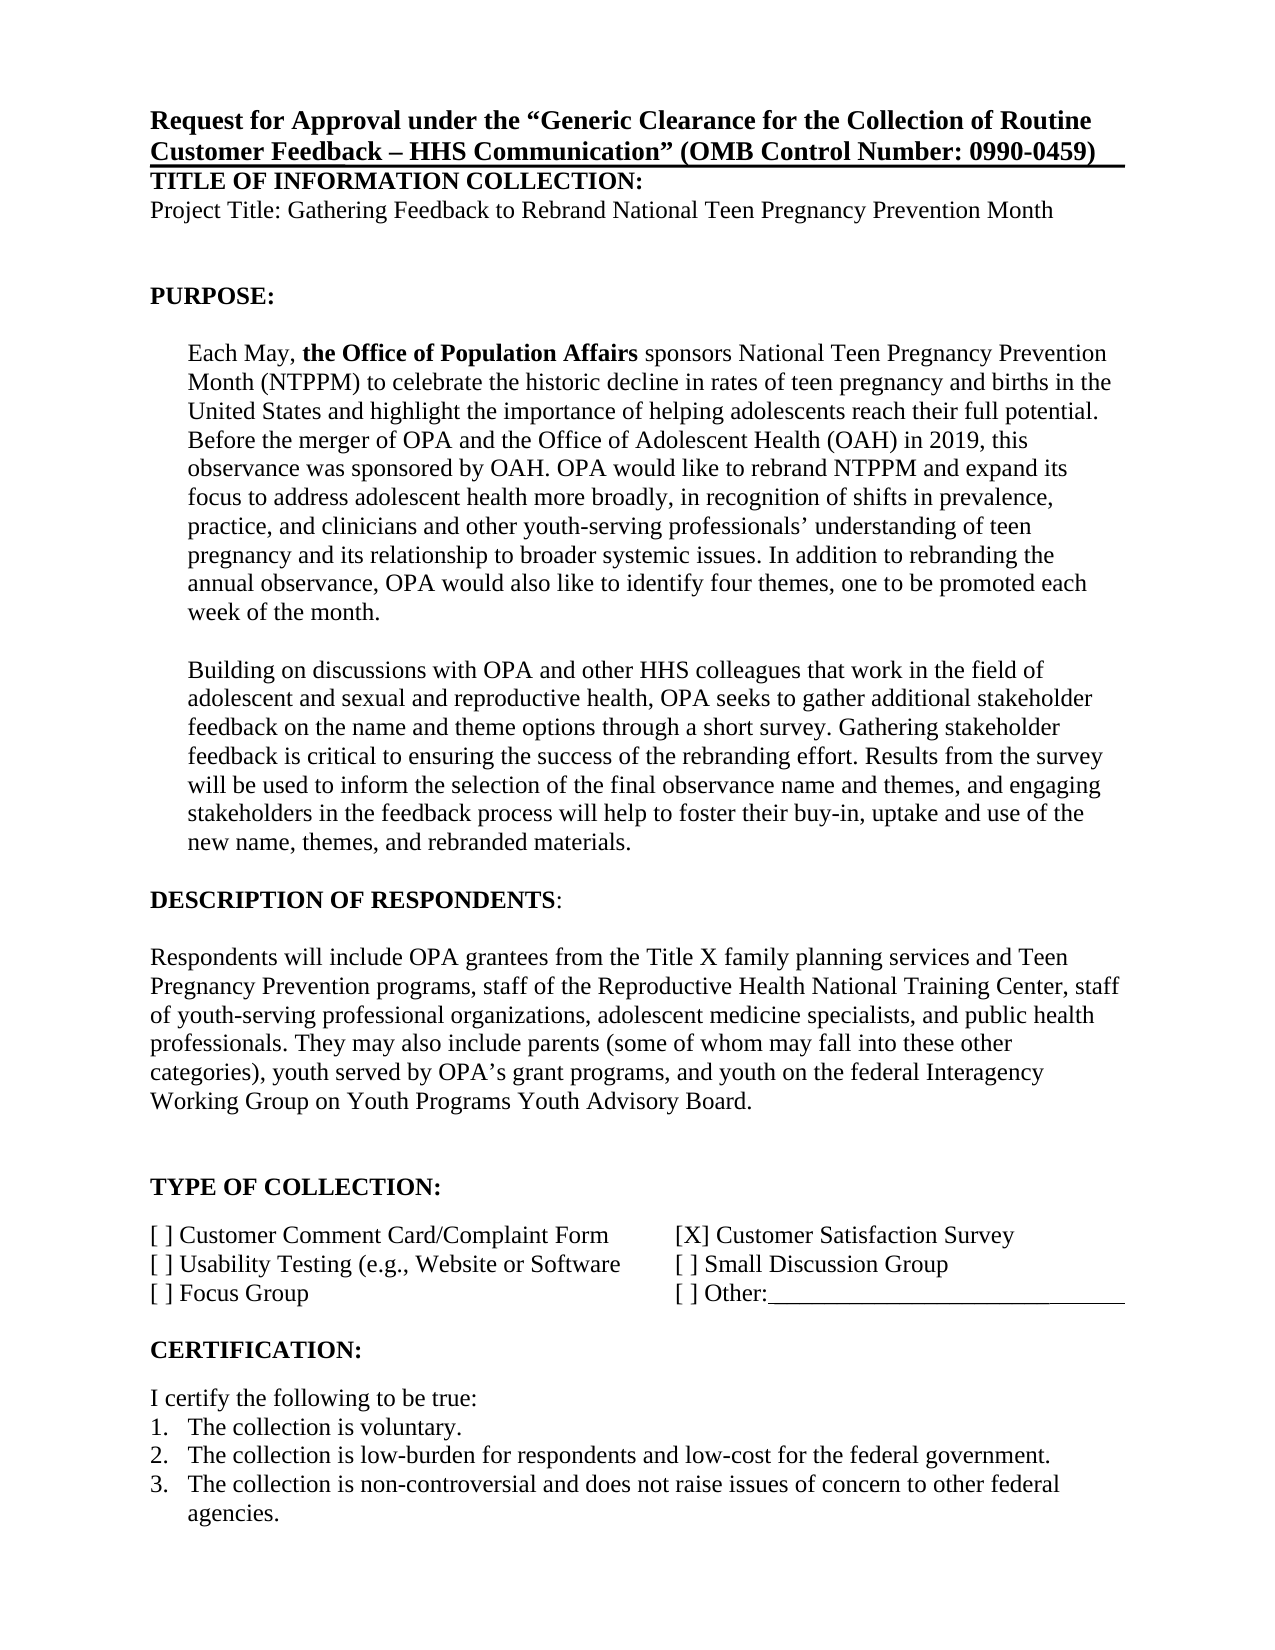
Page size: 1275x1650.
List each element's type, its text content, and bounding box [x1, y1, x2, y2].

text [ ] Usability Testing (e.g., Website or Software [ ] Small Discussion Group [150, 1249, 1125, 1278]
text [ ] Focus Group [ ] Other: ______________________ [150, 1278, 1125, 1306]
text DESCRIPTION OF RESPONDENTS: [150, 885, 1125, 913]
text Each May, the Office of Population Affairs sponsors National Teen Pregnancy Prevention Month (NTPPM) to celebrate the historic decline in rates of teen pregnancy and births in the United States and highlight the importance of helping adolescents reach their full potential. Before the merger of OPA and the Office of Adolescent Health (OAH) in 2019, this observance was sponsored by OAH. OPA would like to rebrand NTPPM and expand its focus to address adolescent health more broadly, in recognition of shifts in prevalence, practice, and clinicians and other youth-serving professionals’ understanding of teen pregnancy and its relationship to broader systemic issues. In addition to rebranding the annual observance, OPA would also like to identify four themes, one to be promoted each week of the month. [187, 338, 1125, 626]
text CERTIFICATION: [150, 1335, 1125, 1364]
text Respondents will include OPA grantees from the Title X family planning services and Teen Pregnancy Prevention programs, staff of the Reproductive Health National Training Center, staff of youth-serving professional organizations, adolescent medicine specialists, and public health professionals. They may also include parents (some of whom may fall into these other categories), youth served by OPA’s grant programs, and youth on the federal Interagency Working Group on Youth Programs Youth Advisory Board. [150, 942, 1125, 1115]
text TITLE OF INFORMATION COLLECTION: [150, 168, 1125, 195]
list The collection is voluntary. [150, 1412, 1125, 1441]
list The collection is low-burden for respondents and low-cost for the federal government. [150, 1441, 1125, 1469]
text Building on discussions with OPA and other HHS colleagues that work in the field of adolescent and sexual and reproductive health, OPA seeks to gather additional stakeholder feedback on the name and theme options through a short survey. Gathering stakeholder feedback is critical to ensuring the success of the rebranding effort. Results from the survey will be used to inform the selection of the final observance name and themes, and engaging stakeholders in the feedback process will help to foster their buy-in, uptake and use of the new name, themes, and rebranded materials. [187, 655, 1125, 856]
list The collection is non-controversial and does not raise issues of concern to other federal agencies. [150, 1469, 1125, 1527]
text [ ] Customer Comment Card/Complaint Form [X] Customer Satisfaction Survey [150, 1220, 1125, 1249]
text PURPOSE: [150, 281, 1125, 310]
text I certify the following to be true: [150, 1383, 1125, 1412]
text Project Title: Gathering Feedback to Rebrand National Teen Pregnancy Prevention Month [150, 195, 1125, 223]
text Request for Approval under the “Generic Clearance for the Collection of Routine Customer Feedback – HHS Communication” (OMB Control Number: 0990-0459) [150, 104, 1125, 164]
text TYPE OF COLLECTION: [150, 1172, 1125, 1201]
